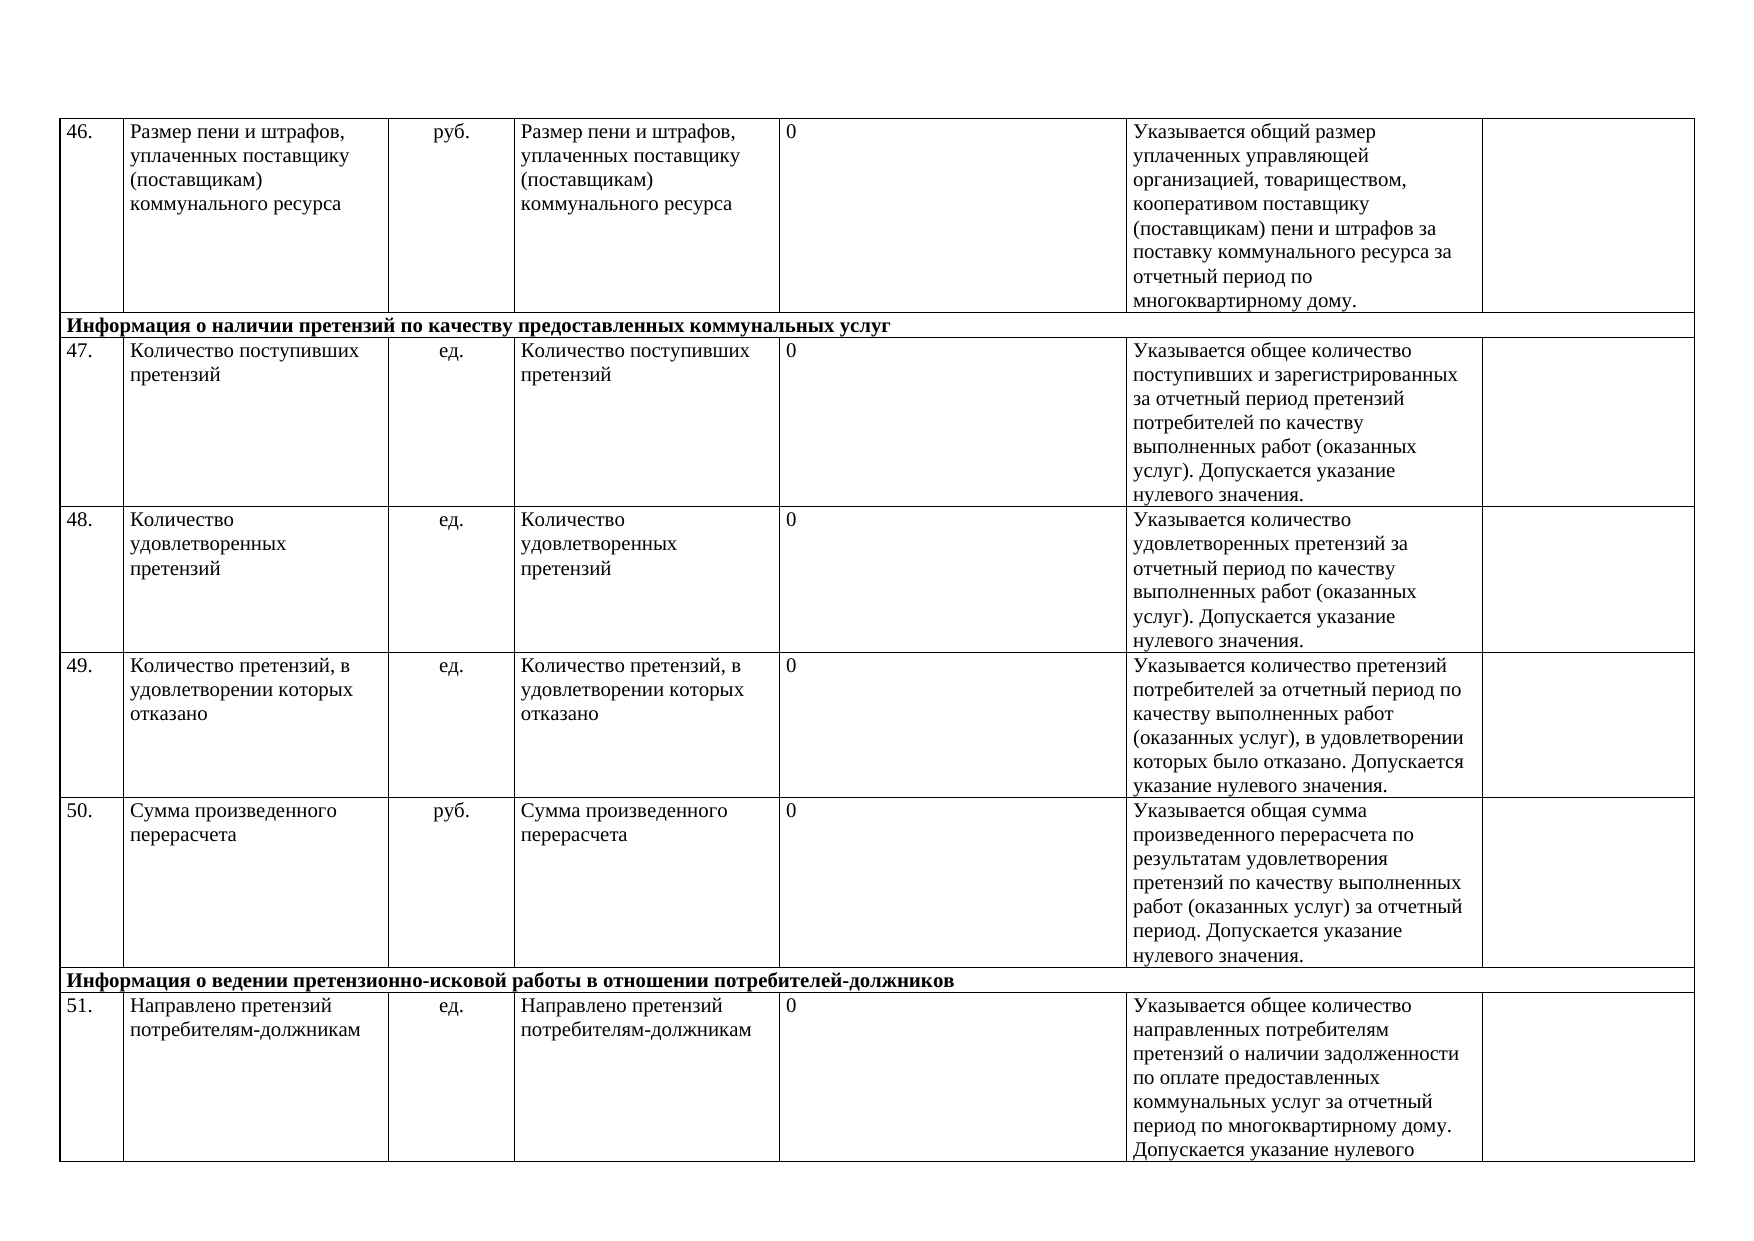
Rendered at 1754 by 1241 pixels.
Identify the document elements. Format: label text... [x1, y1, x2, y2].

table_cell [1483, 119, 1694, 312]
table_cell 0 [780, 993, 1126, 1161]
table_cell ед. [389, 338, 514, 506]
table_cell Количество удовлетворенных претензий [515, 507, 779, 652]
table_cell Указывается общее количество поступивших и зарегистрированных за отчетный период претензий потребителей по качеству выполненных работ (оказанных услуг). Допускается указание нулевого значения. [1127, 338, 1482, 506]
table_cell Количество претензий, в удовлетворении которых отказано [124, 653, 388, 797]
table_cell Указывается общая сумма произведенного перерасчета по результатам удовлетворения претензий по качеству выполненных работ (оказанных услуг) за отчетный период. Допускается указание нулевого значения. [1127, 798, 1482, 967]
table_cell 46. [61, 119, 123, 312]
table_cell Информация о ведении претензионно-исковой работы в отношении потребителей-должников [61, 968, 1694, 992]
table_cell Количество претензий, в удовлетворении которых отказано [515, 653, 779, 797]
table_cell Сумма произведенного перерасчета [124, 798, 388, 967]
table_cell 49. [61, 653, 123, 797]
table_cell руб. [389, 798, 514, 967]
table_cell Указывается общий размер уплаченных управляющей организацией, товариществом, кооперативом поставщику (поставщикам) пени и штрафов за поставку коммунального ресурса за отчетный период по многоквартирному дому. [1127, 119, 1482, 312]
table_cell 0 [780, 338, 1126, 506]
table_cell Количество поступивших претензий [515, 338, 779, 506]
table_cell 51. [61, 993, 123, 1161]
table_cell 50. [61, 798, 123, 967]
table_cell [1483, 653, 1694, 797]
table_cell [1127, 993, 1482, 1161]
table_cell руб. [389, 119, 514, 312]
table_cell Указывается количество удовлетворенных претензий за отчетный период по качеству выполненных работ (оказанных услуг). Допускается указание нулевого значения. [1127, 507, 1482, 652]
table_cell Количество поступивших претензий [124, 338, 388, 506]
table_cell ед. [389, 507, 514, 652]
table_cell 47. [61, 338, 123, 506]
table_cell [1483, 507, 1694, 652]
table_cell 0 [780, 507, 1126, 652]
table_cell [1483, 993, 1694, 1161]
table_cell 0 [780, 653, 1126, 797]
table_cell Размер пени и штрафов, уплаченных поставщику (поставщикам) коммунального ресурса [515, 119, 779, 312]
table_cell ед. [389, 993, 514, 1161]
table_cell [515, 993, 779, 1161]
table_cell 48. [61, 507, 123, 652]
table_cell ед. [389, 653, 514, 797]
table_cell Сумма произведенного перерасчета [515, 798, 779, 967]
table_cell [124, 993, 388, 1161]
table_cell 0 [780, 119, 1126, 312]
table_cell Указывается количество претензий потребителей за отчетный период по качеству выполненных работ (оказанных услуг), в удовлетворении которых было отказано. Допускается указание нулевого значения. [1127, 653, 1482, 797]
table_cell Количество удовлетворенных претензий [124, 507, 388, 652]
table_cell 0 [780, 798, 1126, 967]
table_cell [1483, 338, 1694, 506]
table_cell Информация о наличии претензий по качеству предоставленных коммунальных услуг [61, 313, 1694, 337]
table_cell Размер пени и штрафов, уплаченных поставщику (поставщикам) коммунального ресурса [124, 119, 388, 312]
table_cell [1483, 798, 1694, 967]
